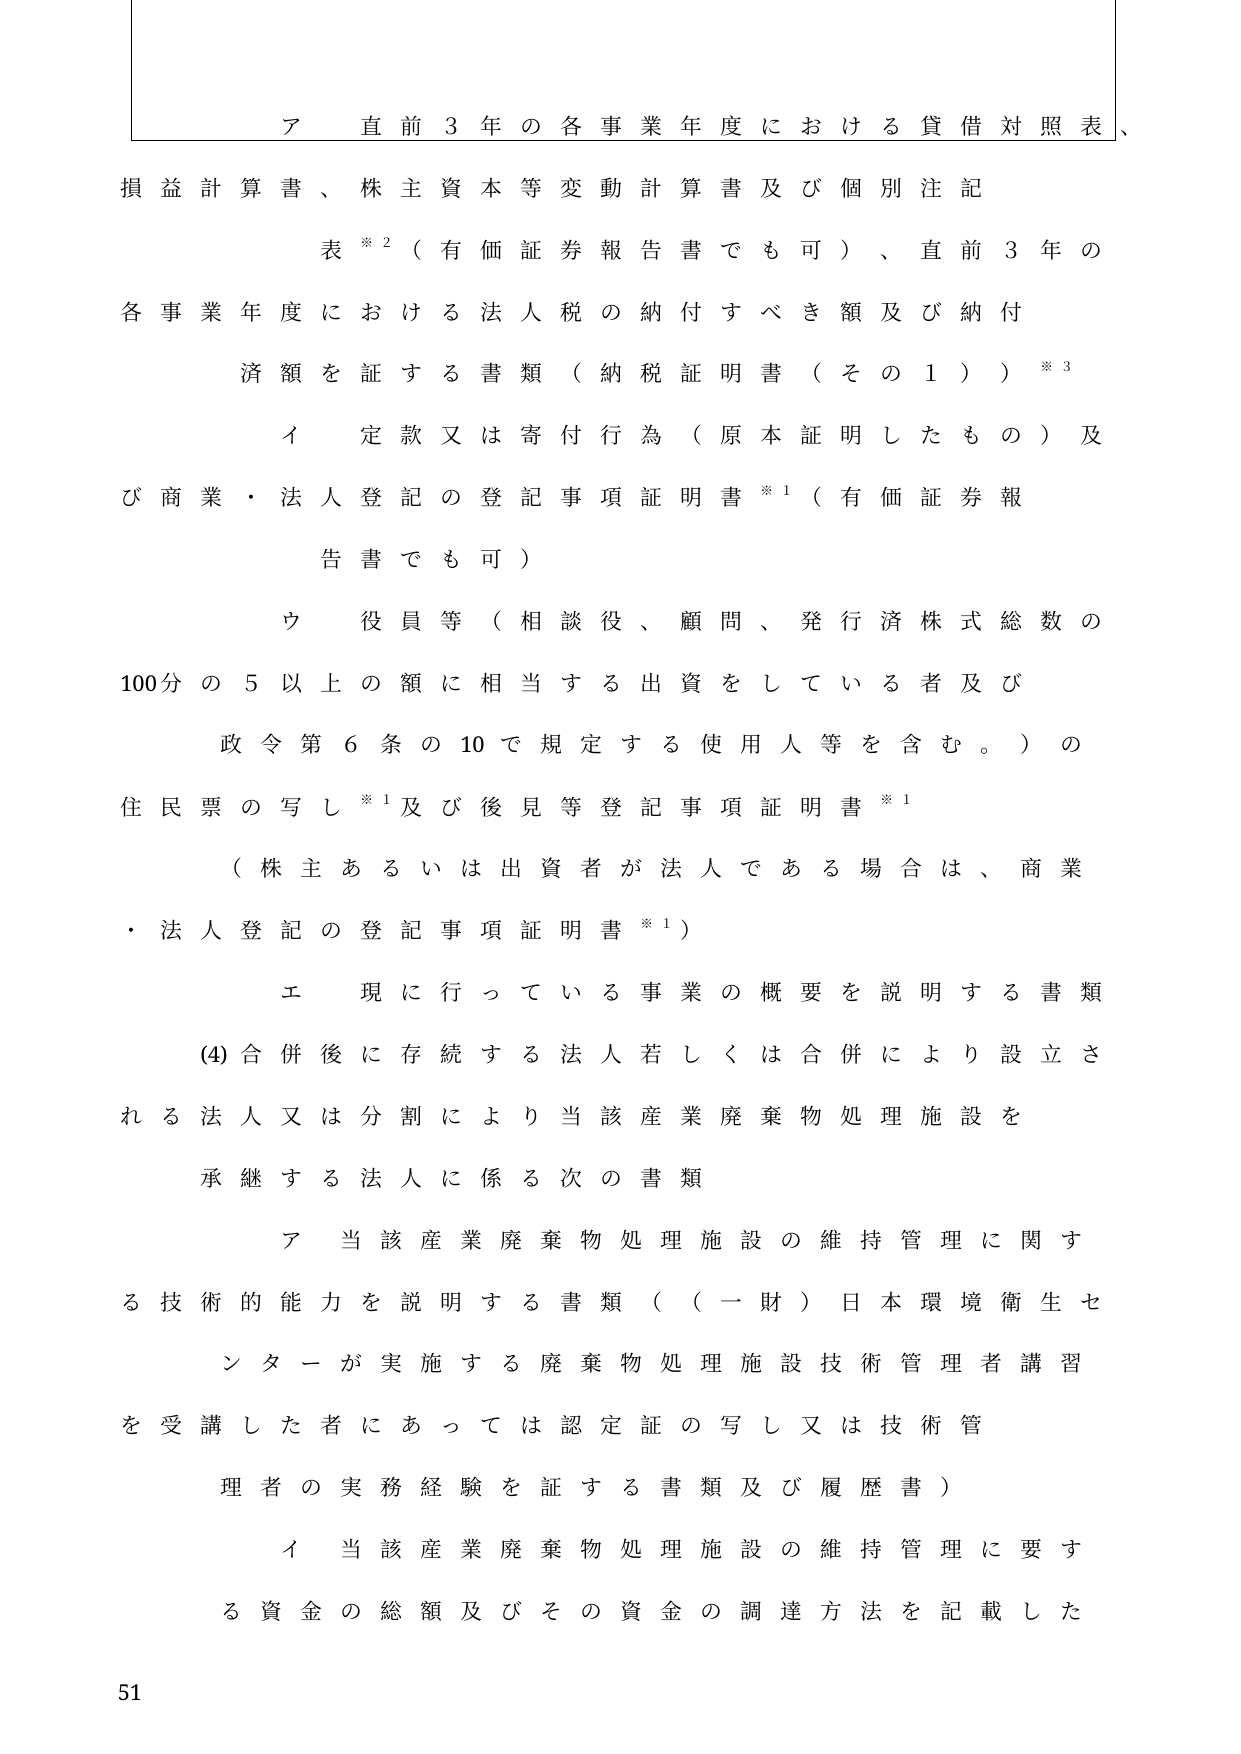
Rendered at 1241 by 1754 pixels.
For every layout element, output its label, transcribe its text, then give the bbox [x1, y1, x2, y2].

text 表※２（有価証券報告書でも可）、直前３年の各事業年度における法人税の納付すべき額及び納付 [120, 218, 1120, 341]
text ア 直前３年の各事業年度における貸借対照表、損益計算書、株主資本等変動計算書及び個別注記 [120, 94, 1120, 218]
text ウ 役員等（相談役、顧問、発行済株式総数の100分の５以上の額に相当する出資をしている者及び [120, 589, 1120, 713]
text 告書でも可） [120, 527, 1120, 589]
text 理者の実務経験を証する書類及び履歴書） [120, 1455, 1120, 1517]
text ア 当該産業廃棄物処理施設の維持管理に関する技術的能力を説明する書類（（一財）日本環境衛生セ [120, 1208, 1120, 1331]
text 済額を証する書類（納税証明書（その１））※３ [120, 341, 1120, 403]
text エ 現に行っている事業の概要を説明する書類 [120, 960, 1120, 1022]
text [120, 1517, 1120, 1641]
text 政令第６条の10で規定する使用人等を含む。）の住民票の写し※１及び後見等登記事項証明書※１ [120, 713, 1120, 836]
text （株主あるいは出資者が法人である場合は、商業・法人登記の登記事項証明書※１） [120, 836, 1120, 960]
text (4) 合併後に存続する法人若しくは合併により設立される法人又は分割により当該産業廃棄物処理施設を [120, 1022, 1120, 1146]
text イ 定款又は寄付行為（原本証明したもの）及び商業・法人登記の登記事項証明書※１（有価証券報 [120, 403, 1120, 527]
text ンターが実施する廃棄物処理施設技術管理者講習を受講した者にあっては認定証の写し又は技術管 [120, 1331, 1120, 1455]
text 承継する法人に係る次の書類 [120, 1146, 1120, 1208]
